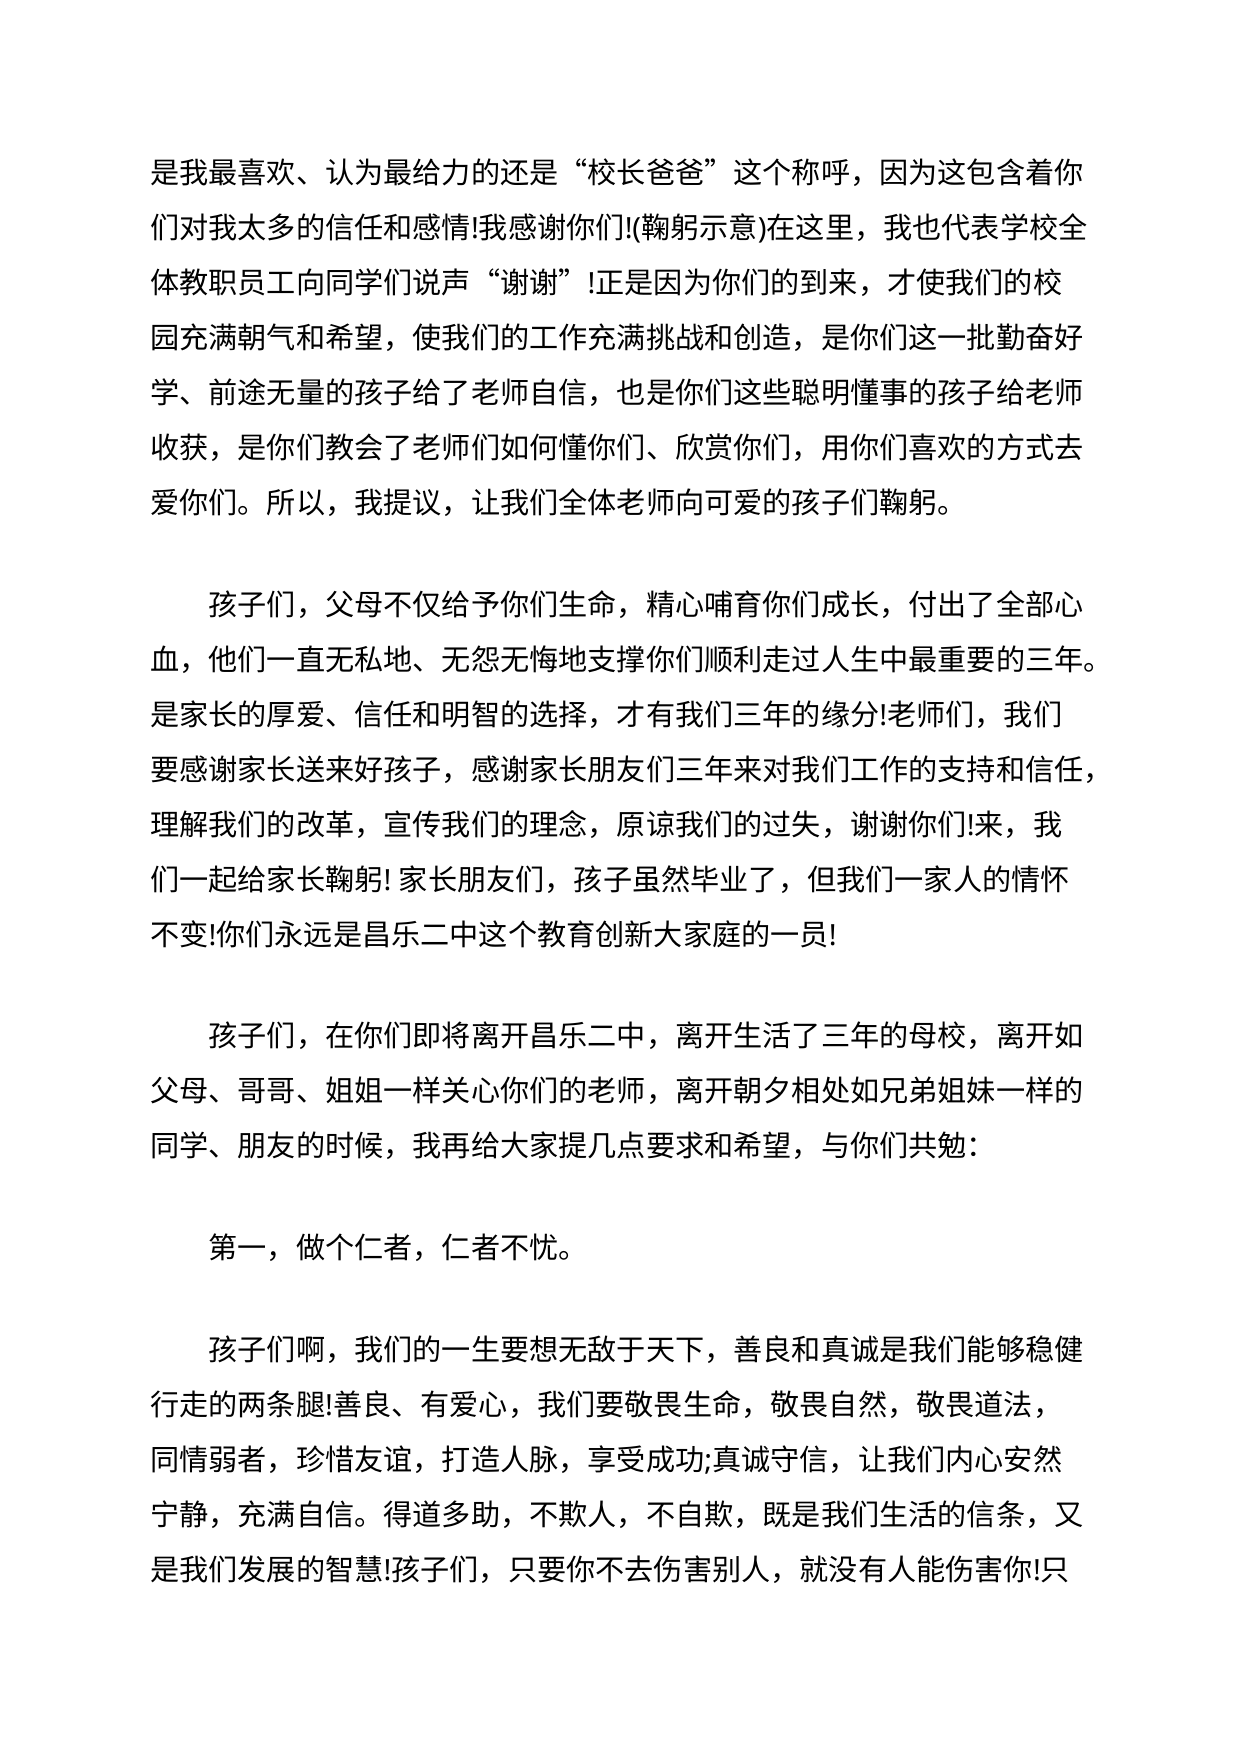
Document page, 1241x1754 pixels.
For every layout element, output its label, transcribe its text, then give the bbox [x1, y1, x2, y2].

text 孩子们，在你们即将离开昌乐二中，离开生活了三年的母校，离开如父母、哥哥、姐姐一样关心你们的老师，离开朝夕相处如兄弟姐妹一样的同学、朋友的时候，我再给大家提几点要求和希望，与你们共勉： [150, 1013, 1090, 1165]
text 孩子们，父母不仅给予你们生命，精心哺育你们成长，付出了全部心血，他们一直无私地、无怨无悔地支撑你们顺利走过人生中最重要的三年。是家长的厚爱、信任和明智的选择，才有我们三年的缘分!老师们，我们要感谢家长送来好孩子，感谢家长朋友们三年来对我们工作的支持和信任，理解我们的改革，宣传我们的理念，原谅我们的过失，谢谢你们!来，我们一起给家长鞠躬! 家长朋友们，孩子虽然毕业了，但我们一家人的情怀不变!你们永远是昌乐二中这个教育创新大家庭的一员! [150, 581, 1090, 953]
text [150, 150, 1090, 522]
text 第一，做个仁者，仁者不忧。 [150, 1224, 1090, 1267]
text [150, 1326, 1090, 1588]
